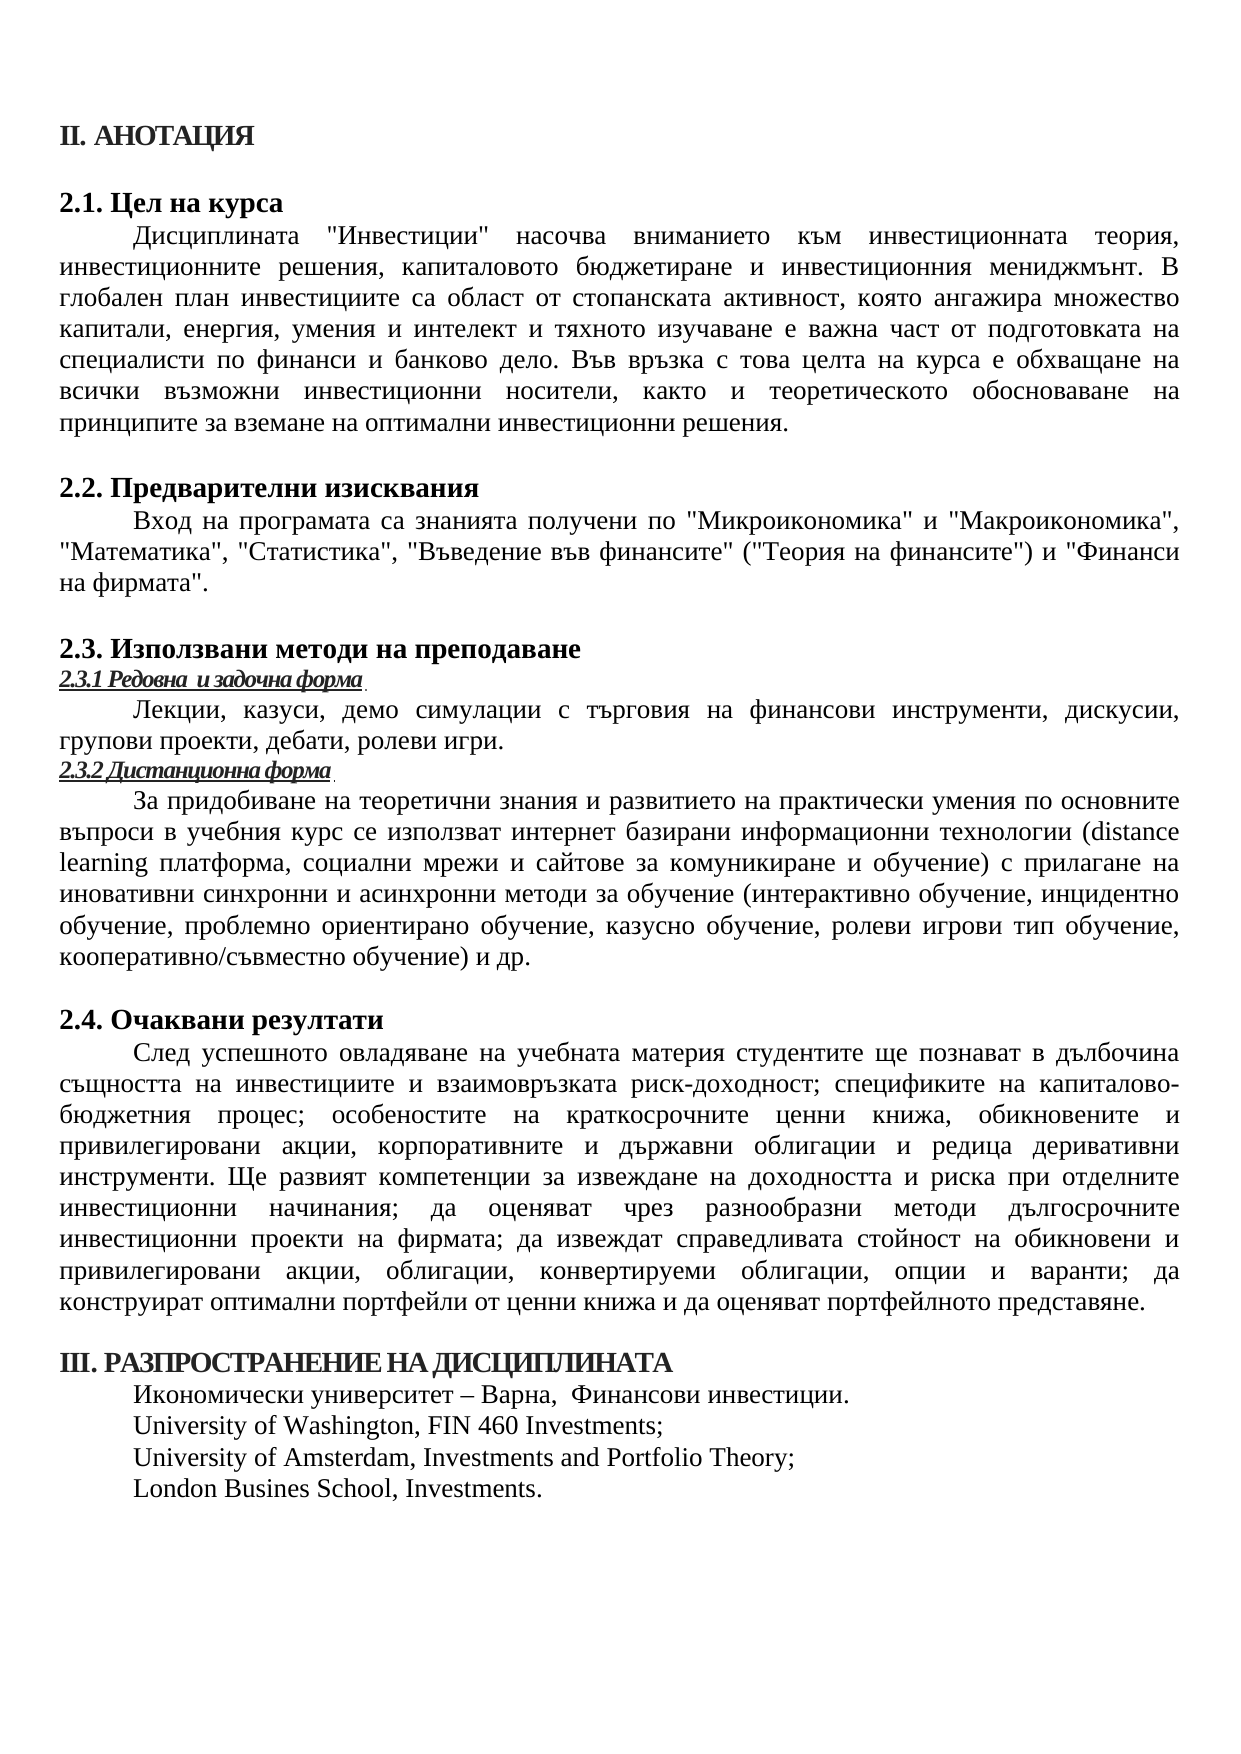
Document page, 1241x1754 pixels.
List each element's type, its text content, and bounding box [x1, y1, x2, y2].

text Дисциплината "Инвестиции" насочва вниманието към инвестиционната теория, инвестиционните решения, капиталовото бюджетиране и инвестиционния мениджмънт. В глобален план инвестициите са област от стопанската активност, която ангажира множество капитали, енергия, умения и интелект и тяхното изучаване е важна част от подготовката на специалисти по финанси и банково дело. Във връзка с това целта на курса е обхващане на всички възможни инвестиционни носители, както и теоретическото обосноваване на принципите за вземане на оптимални инвестиционни решения. [59, 219, 1181, 437]
text University of Amsterdam, Investments and Portfolio Theory; [59, 1441, 1181, 1472]
text 2.3. Използвани методи на преподаване [59, 631, 1181, 664]
text 2.3.1 Редовна и задочна форма [59, 664, 1181, 693]
text III. разпространение на дисциплината [59, 1345, 1181, 1378]
text За придобиване на теоретични знания и развитието на практически умения по основните въпроси в учебния курс се използват интернет базирани информационни технологии (distance learning платформа, социални мрежи и сайтове за комуникиране и обучение) с прилагане на иновативни синхронни и асинхронни методи за обучение (интерактивно обучение, инцидентно обучение, проблемно ориентирано обучение, казусно обучение, ролеви игрови тип обучение, кооперативно/съвместно обучение) и др. [59, 784, 1181, 971]
text University of Washington, FIN 460 Investments; [59, 1409, 1181, 1441]
text Икономически университет – Варна, Финансови инвестиции. [59, 1378, 1181, 1409]
text 2.4. Очаквани резултати [59, 1002, 1181, 1036]
text Вход на програмата са знанията получени по "Микроикономика" и "Макроикономика", "Математика", "Статистика", "Въведение във финансите" ("Теория на финансите") и "Финанси на фирмата". [59, 504, 1181, 597]
text 2.1. Цел на курса [59, 185, 1181, 219]
text 2.2. Предварителни изисквания [59, 470, 1181, 504]
text Лекции, казуси, демо симулации с търговия на финансови инструменти, дискусии, групови проекти, дебати, ролеви игри. [59, 693, 1181, 755]
text London Busines School, Investments. [59, 1472, 1181, 1503]
text 2.3.2 Дистанционна форма [59, 755, 1181, 784]
text След успешното овладяване на учебната материя студентите ще познават в дълбочина същността на инвестициите и взаимовръзката риск-доходност; спецификите на капиталово-бюджетния процес; особеностите на краткосрочните ценни книжа, обикновените и привилегировани акции, корпоративните и държавни облигации и редица деривативни инструменти. Ще развият компетенции за извеждане на доходността и риска при отделните инвестиционни начинания; да оценяват чрез разнообразни методи дългосрочните инвестиционни проекти на фирмата; да извеждат справедливата стойност на обикновени и привилегировани акции, облигации, конвертируеми облигации, опции и варанти; да конструират оптимални портфейли от ценни книжа и да оценяват портфейлното представяне. [59, 1036, 1181, 1316]
text II. Анотация [59, 118, 1181, 152]
